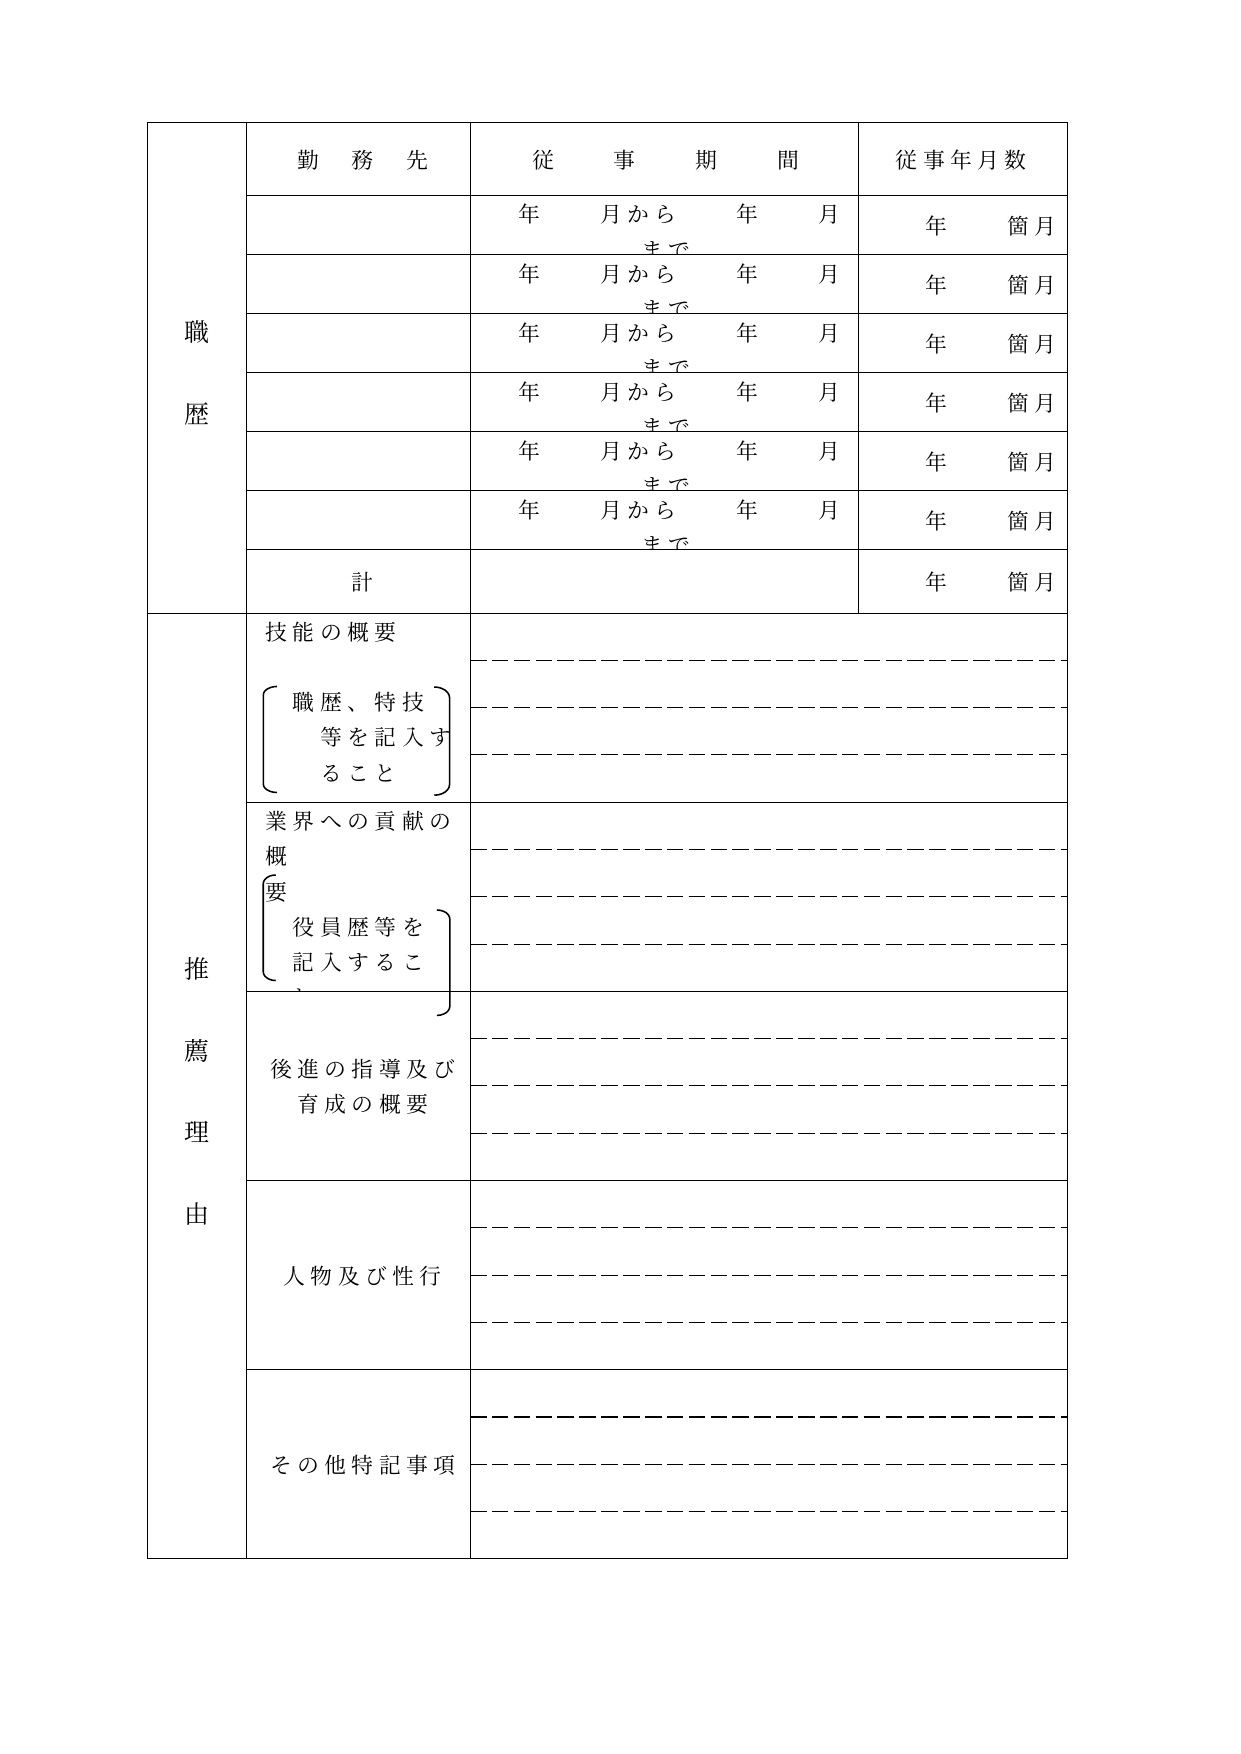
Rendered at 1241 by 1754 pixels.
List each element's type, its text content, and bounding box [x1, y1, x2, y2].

table_cell [471, 1227, 1067, 1274]
table_cell その他特記事項 [247, 1370, 470, 1558]
table_cell [471, 614, 1067, 660]
table_cell [247, 432, 470, 490]
table_cell 業界への貢献の 概 要 役員歴等を 記入するこ と [247, 803, 470, 991]
table_cell 年 箇月 [859, 196, 1067, 254]
table_cell [471, 849, 1067, 896]
table_cell [247, 196, 470, 254]
table_cell [471, 1464, 1067, 1511]
table_cell 従事年月数 [859, 123, 1067, 195]
table_cell 年 月から 年 月まで [471, 314, 858, 372]
table_cell [471, 1181, 1067, 1227]
table_cell [471, 896, 1067, 943]
table_cell [471, 944, 1067, 991]
table_cell [471, 1038, 1067, 1085]
table_cell [471, 1133, 1067, 1180]
table_cell [471, 754, 1067, 802]
table_cell [471, 1416, 1067, 1464]
table_cell 年 月から 年 月まで [471, 491, 858, 549]
table_cell [471, 1322, 1067, 1369]
table_cell 人物及び性行 [247, 1181, 470, 1369]
table_cell 年 箇月 [859, 491, 1067, 549]
table_cell 年 月から 年 月まで [471, 373, 858, 431]
table_cell [471, 660, 1067, 707]
table_cell 職 歴 [148, 123, 246, 612]
table_cell 年 箇月 [859, 314, 1067, 372]
table_cell [471, 550, 858, 612]
table_cell [471, 992, 1067, 1038]
table_cell 年 月から 年 月まで [471, 432, 858, 490]
table_cell [471, 707, 1067, 754]
table_cell [247, 491, 470, 549]
table_cell 年 箇月 [859, 550, 1067, 612]
table_cell 後進の指導及び 育成の概要 [247, 992, 470, 1180]
table_cell [247, 314, 470, 372]
table_cell [471, 1085, 1067, 1133]
table_cell 勤 務 先 [247, 123, 470, 195]
table_cell 年 月から 年 月まで [471, 196, 858, 254]
table_cell 技能の概要 職歴、特技 等を記入す ること [247, 614, 470, 802]
table_cell [471, 1275, 1067, 1322]
table_cell [471, 1370, 1067, 1416]
table_cell [471, 1511, 1067, 1558]
table_cell [247, 255, 470, 313]
table_cell 推 薦 理 由 [148, 614, 246, 1558]
table_cell 年 箇月 [859, 255, 1067, 313]
table_cell 年 箇月 [859, 373, 1067, 431]
table_cell 従 事 期 間 [471, 123, 858, 195]
table_cell [247, 373, 470, 431]
table_cell 年 月から 年 月まで [471, 255, 858, 313]
table_cell 年 箇月 [859, 432, 1067, 490]
table_cell [471, 803, 1067, 849]
table_cell 計 [247, 550, 470, 612]
